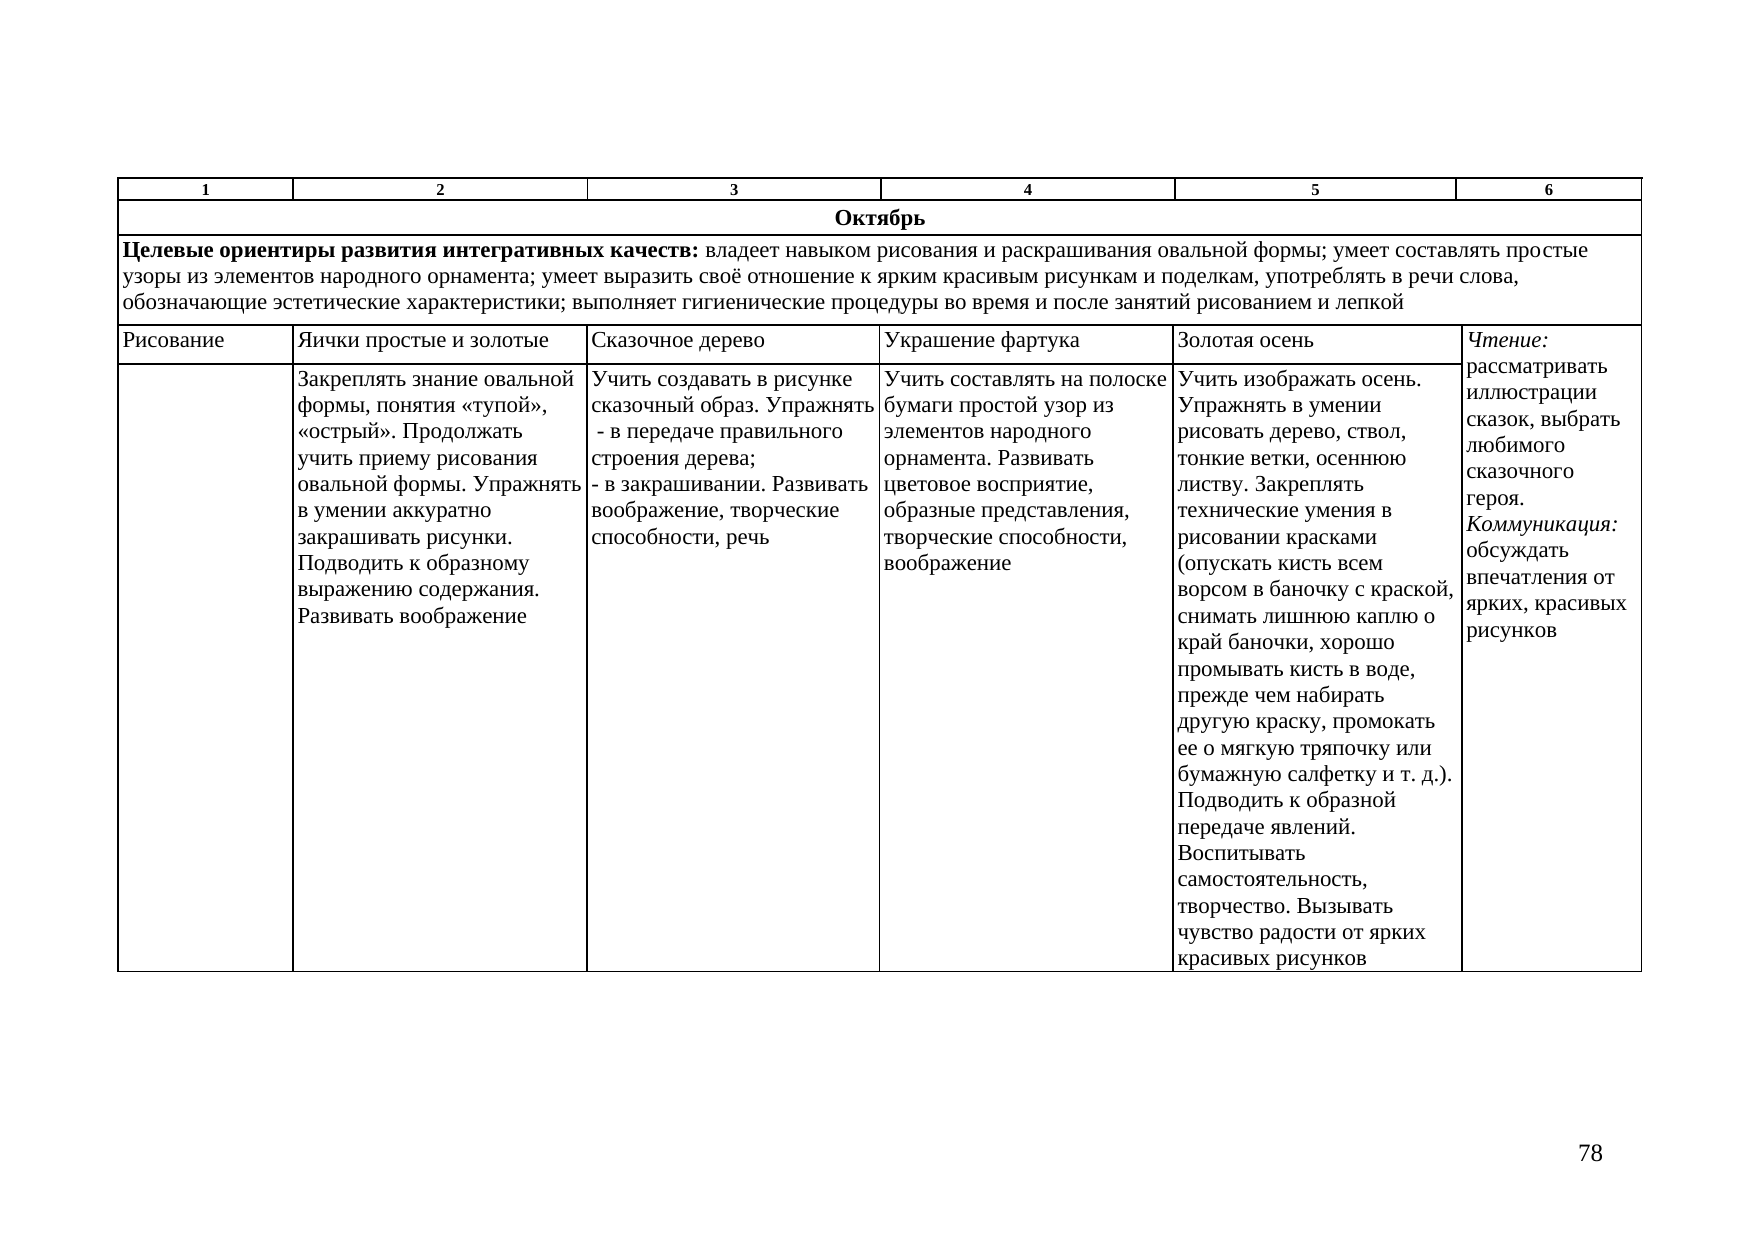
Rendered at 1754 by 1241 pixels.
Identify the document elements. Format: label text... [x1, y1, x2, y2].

table_cell Чтение: рассматривать иллюстрации сказок, выбрать любимого сказочного героя. Коммуникация: обсуждать впечатления от ярких, красивых рисунков [1463, 326, 1641, 971]
table_header 4 [882, 179, 1174, 199]
table_cell Золотая осень [1174, 326, 1461, 363]
table_cell Яички простые и золотые [294, 326, 586, 363]
table_header 3 [588, 179, 880, 199]
table_cell Рисование [119, 326, 292, 363]
table_cell Октябрь [119, 201, 1641, 234]
table_cell Сказочное дерево [588, 326, 879, 363]
table_cell Закреплять знание овальной формы, понятия «тупой», «острый». Продолжать учить приему рисования овальной формы. Упражнять в умении аккуратно закрашивать рисунки. Подводить к образному выражению содержания. Развивать воображение [294, 365, 586, 971]
table_cell Целевые ориентиры развития интегративных качеств: владеет навыком рисования и раскрашивания овальной формы; умеет составлять простые узоры из элементов народного орнамента; умеет выразить своё отношение к ярким красивым рисункам и поделкам, употреблять в речи слова, обозначающие эстетические характеристики; выполняет гигиенические процедуры во время и после занятий рисованием и лепкой [119, 236, 1641, 324]
table_cell Украшение фартука [880, 326, 1172, 363]
table_cell [119, 365, 292, 971]
table_cell Учить составлять на полоске бумаги простой узор из элементов народного орнамента. Развивать цветовое восприятие, образные представления, творческие способности, воображение [880, 365, 1172, 971]
table_header 5 [1176, 179, 1455, 199]
table_header 6 [1457, 179, 1641, 199]
table_cell Учить создавать в рисунке сказочный образ. Упражнять - в передаче правильного строения дерева; - в закрашивании. Развивать воображение, творческие способности, речь [588, 365, 879, 971]
table_header 1 [119, 179, 292, 199]
table_header 2 [294, 179, 587, 199]
